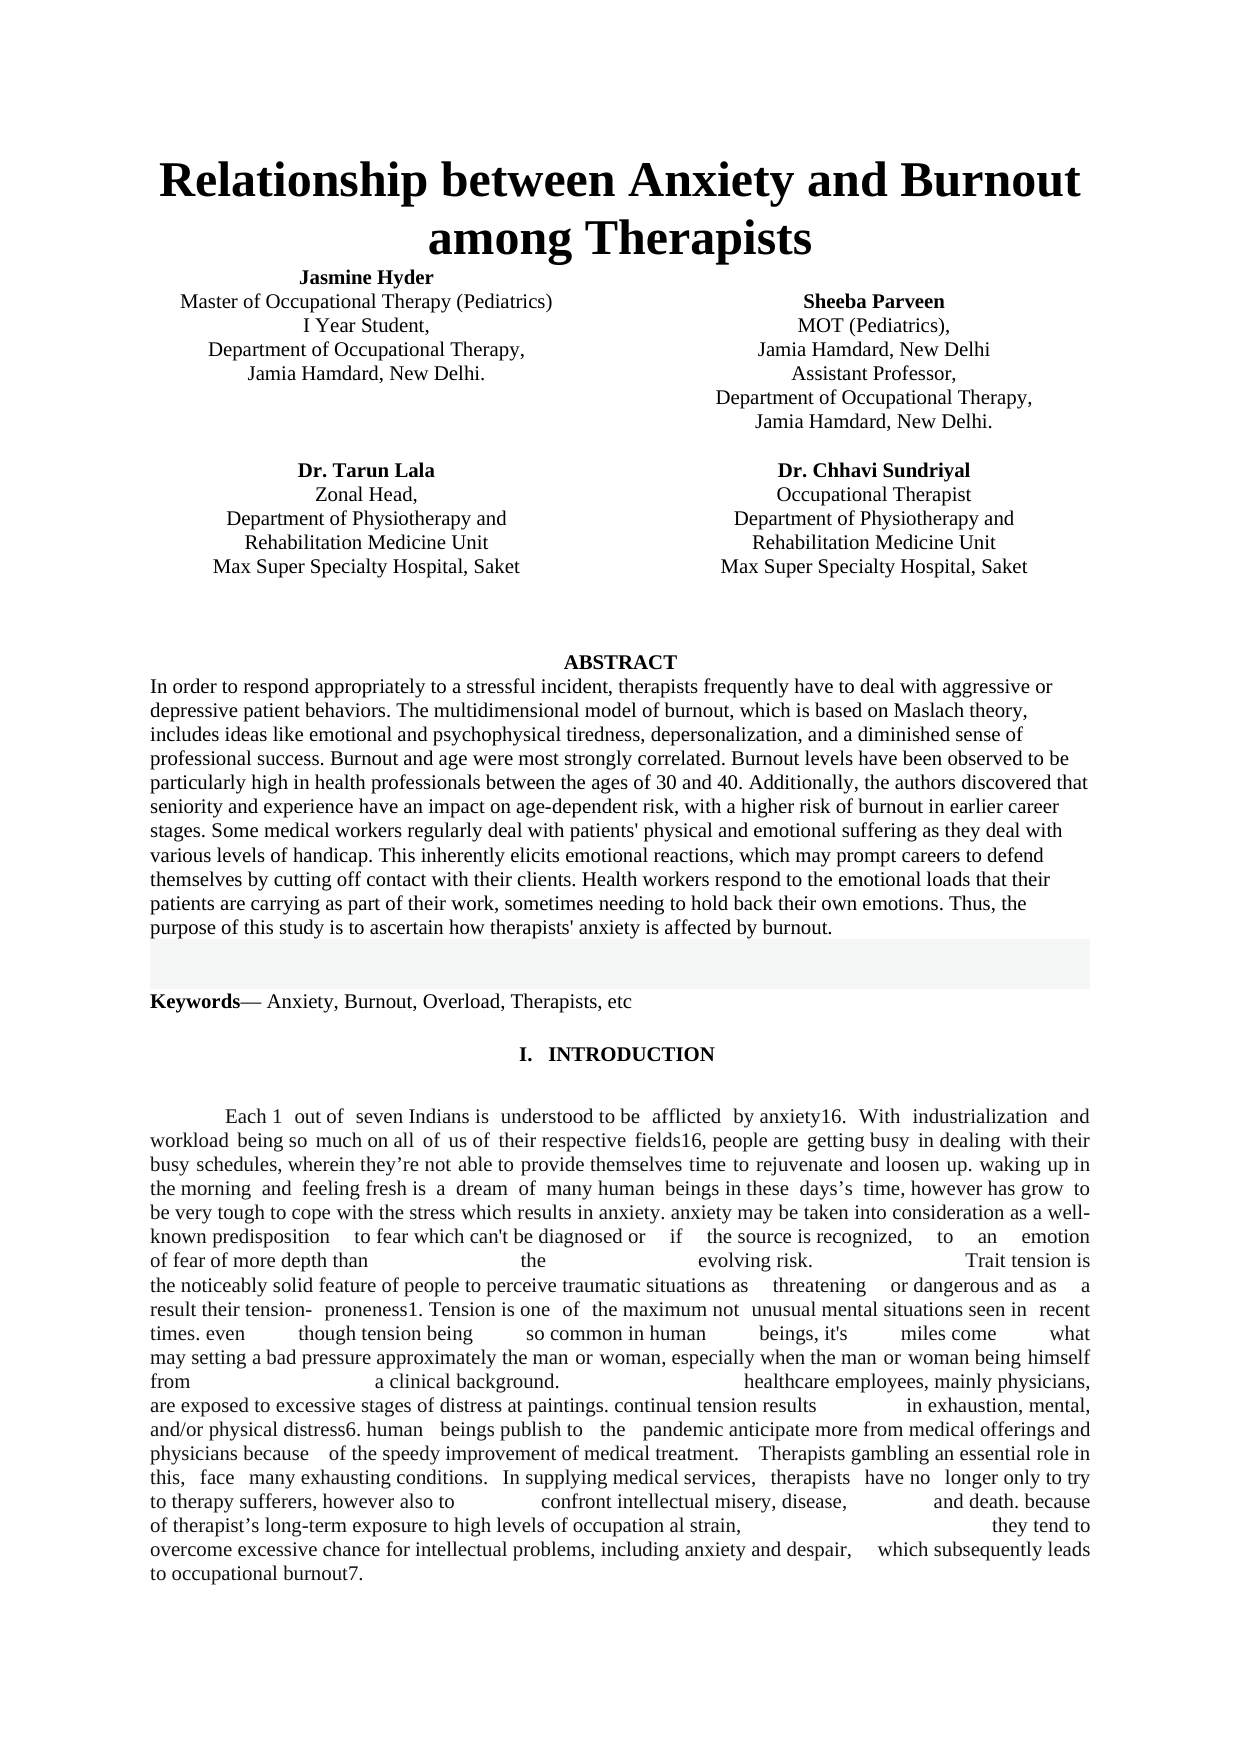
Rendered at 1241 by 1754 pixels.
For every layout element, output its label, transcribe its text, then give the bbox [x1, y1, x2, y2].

text Jasmine Hyder [150, 265, 583, 289]
subtitle INTRODUCTION [150, 1042, 1090, 1066]
text ABSTRACT [150, 650, 1090, 674]
text Max Super Specialty Hospital, Saket [658, 554, 1090, 578]
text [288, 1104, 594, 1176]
text Assistant Professor, [658, 361, 1090, 385]
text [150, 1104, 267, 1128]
text Max Super Specialty Hospital, Saket [150, 554, 583, 578]
text Dr. Chhavi Sundriyal [658, 457, 1090, 482]
text Occupational Therapist [658, 482, 1090, 506]
text Jamia Hamdard, New Delhi. [658, 409, 1090, 433]
text MOT (Pediatrics), [658, 313, 1090, 337]
text Jamia Hamdard, New Delhi [658, 337, 1090, 361]
text Department of Occupational Therapy, [150, 337, 583, 361]
text Each 1 out of seven Indians is understood to be afflicted by anxiety16. With industrialization and workload being so much on all of us of their respective fields16, people are getting busy in dealing with their busy schedules, wherein they’re not able to provide themselves time to rejuvenate and loosen up. waking up in the morning and feeling fresh is a dream of many human beings in these days’s time, however has grow to be very tough to cope with the stress which results in anxiety. anxiety may be taken into consideration as a well-known predisposition to fear which can't be diagnosed or if the source is recognized, to an emotion of fear of more depth than the evolving risk. Trait tension is the noticeably solid feature of people to perceive traumatic situations as threatening or dangerous and as a result their tension- proneness1. Tension is one of the maximum not unusual mental situations seen in recent times. even though tension being so common in human beings, it's miles come what may setting a bad pressure approximately the man or woman, especially when the man or woman being himself from a clinical background. healthcare employees, mainly physicians, are exposed to excessive stages of distress at paintings. continual tension results in exhaustion, mental, and/or physical distress6. human beings publish to the pandemic anticipate more from medical offerings and physicians because of the speedy improvement of medical treatment. Therapists gambling an essential role in this, face many exhausting conditions. In supplying medical services, therapists have no longer only to try to therapy sufferers, however also to confront intellectual misery, disease, and death. because of therapist’s long-term exposure to high levels of occupation al strain, they tend to overcome excessive chance for intellectual problems, including anxiety and despair, which subsequently leads to occupational burnout7. [150, 1128, 1090, 1585]
text Department of Physiotherapy and [658, 506, 1090, 530]
text Sheeba Parveen [658, 289, 1090, 313]
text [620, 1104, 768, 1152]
text Zonal Head, [150, 482, 583, 506]
text Department of Occupational Therapy, [658, 385, 1090, 409]
text Rehabilitation Medicine Unit [150, 530, 583, 554]
text In order to respond appropriately to a stressful incident, therapists frequently have to deal with aggressive or depressive patient behaviors. The multidimensional model of burnout, which is based on Maslach theory, includes ideas like emotional and psychophysical tiredness, depersonalization, and a diminished sense of professional success. Burnout and age were most strongly correlated. Burnout levels have been observed to be particularly high in health professionals between the ages of 30 and 40. Additionally, the authors discovered that seniority and experience have an impact on age-dependent risk, with a higher risk of burnout in earlier career stages. Some medical workers regularly deal with patients' physical and emotional suffering as they deal with various levels of handicap. This inherently elicits emotional reactions, which may prompt careers to defend themselves by cutting off contact with their clients. Health workers respond to the emotional loads that their patients are carrying as part of their work, sometimes needing to hold back their own emotions. Thus, the purpose of this study is to ascertain how therapists' anxiety is affected by burnout. [150, 674, 1090, 939]
text Master of Occupational Therapy (Pediatrics) [150, 289, 583, 313]
text Rehabilitation Medicine Unit [658, 530, 1090, 554]
text Keywords— Anxiety, Burnout, Overload, Therapists, etc [150, 989, 1090, 1013]
text Relationship between Anxiety and Burnout among Therapists [150, 150, 1090, 265]
text I Year Student, [150, 313, 583, 337]
text Jamia Hamdard, New Delhi. [150, 361, 583, 385]
text Dr. Tarun Lala [150, 457, 583, 482]
text Department of Physiotherapy and [150, 506, 583, 530]
